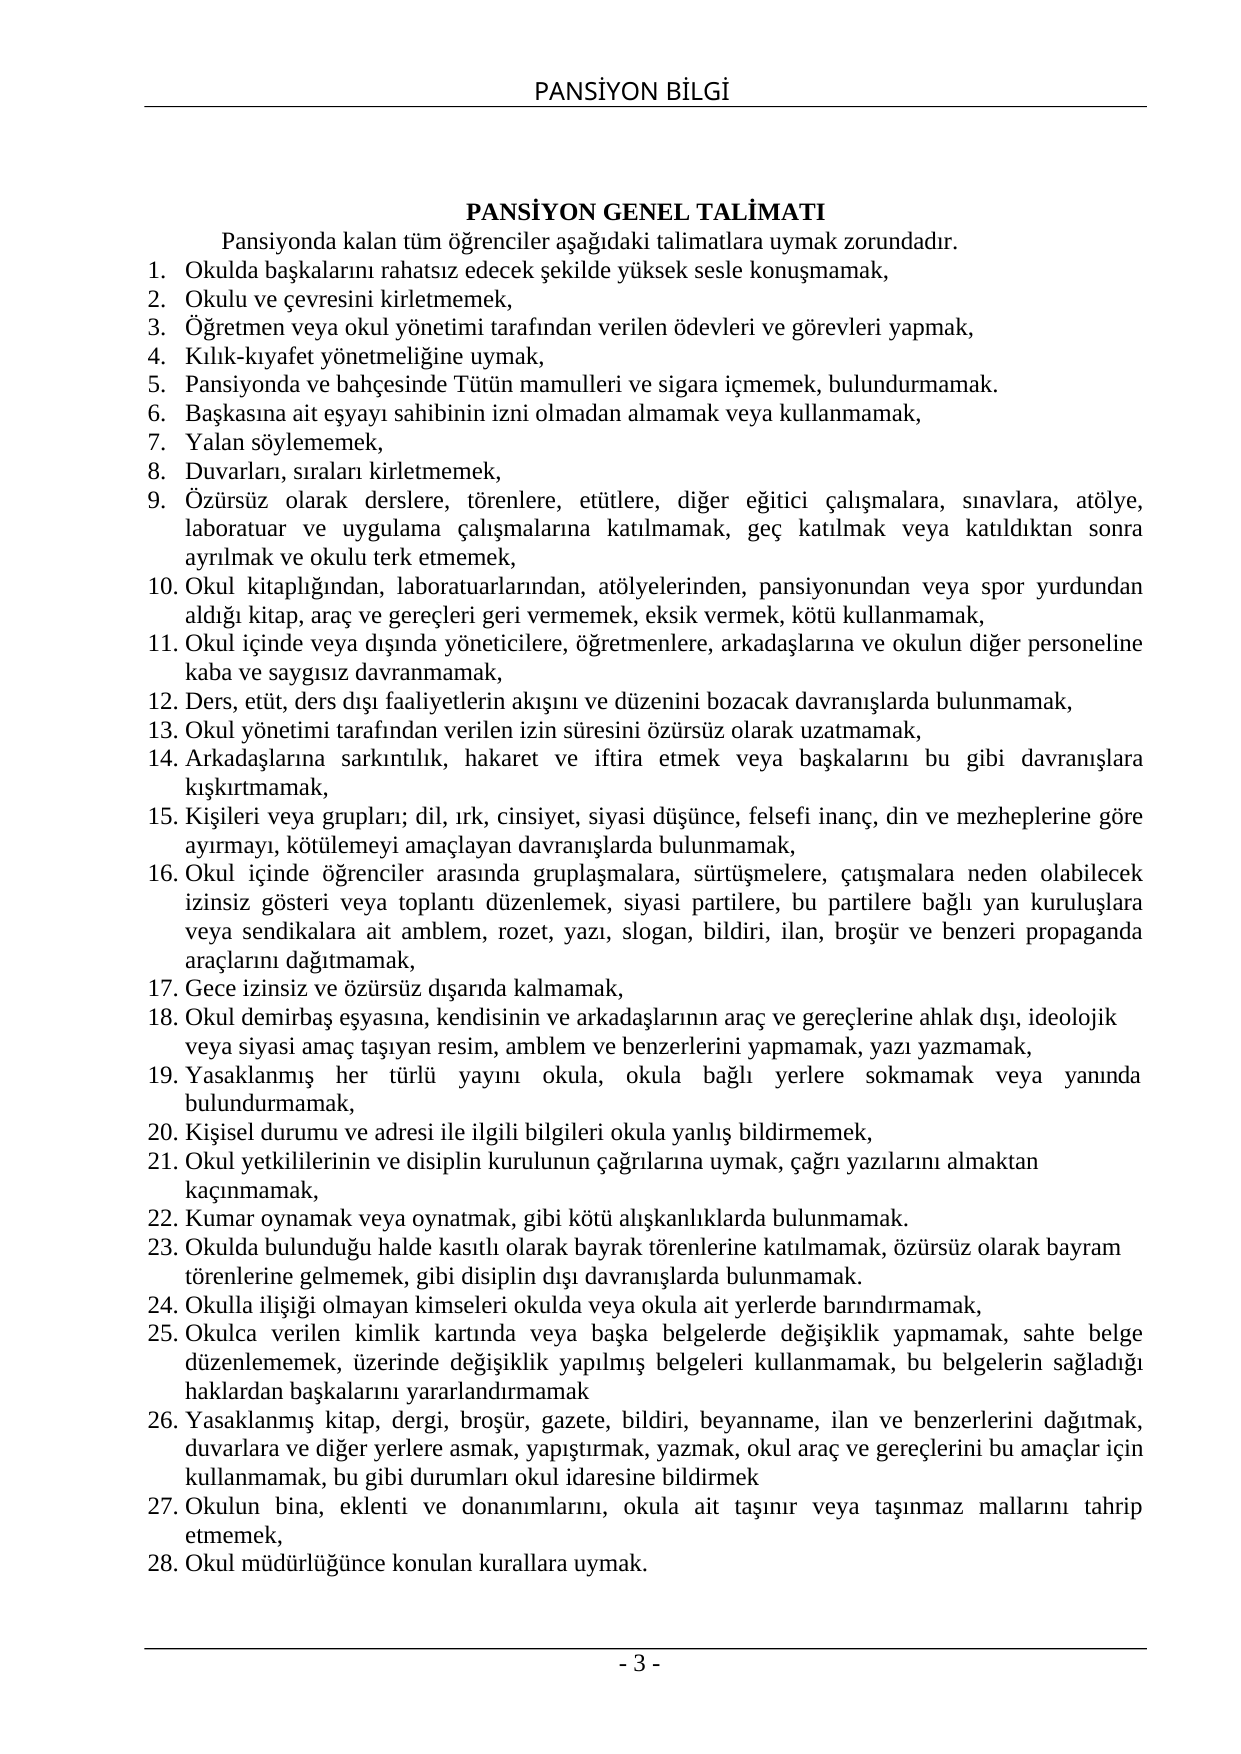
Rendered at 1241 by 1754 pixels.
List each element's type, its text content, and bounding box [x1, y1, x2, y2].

list Okul yetkililerinin ve disiplin kurulunun çağrılarına uymak, çağrı yazılarını almaktan kaçınmamak, [147, 1146, 1144, 1203]
text Pansiyonda kalan tüm öğrenciler aşağıdaki talimatlara uymak zorundadır. [221, 226, 1155, 255]
list Okulun bina, eklenti ve donanımlarını, okula ait taşınır veya taşınmaz mallarını tahrip etmemek, [147, 1491, 1144, 1548]
list Kumar oynamak veya oynatmak, gibi kötü alışkanlıklarda bulunmamak. [147, 1203, 1155, 1232]
list Ders, etüt, ders dışı faaliyetlerin akışını ve düzenini bozacak davranışlarda bulunmamak, [147, 686, 1155, 715]
list Gece izinsiz ve özürsüz dışarıda kalmamak, [147, 973, 1155, 1002]
list Yasaklanmış her türlü yayını okula, okula bağlı yerlere sokmamak veya yanında bulundurmamak, [147, 1060, 1144, 1117]
list Kılık-kıyafet yönetmeliğine uymak, [147, 341, 1155, 370]
list Okul müdürlüğünce konulan kurallara uymak. [147, 1548, 1155, 1577]
list Okul demirbaş eşyasına, kendisinin ve arkadaşlarının araç ve gereçlerine ahlak dışı, ideolojik veya siyasi amaç taşıyan resim, amblem ve benzerlerini yapmamak, yazı yazmamak, [147, 1002, 1144, 1060]
list Yalan söylememek, [147, 427, 1155, 456]
list Başkasına ait eşyayı sahibinin izni olmadan almamak veya kullanmamak, [147, 398, 1155, 427]
list Pansiyonda ve bahçesinde Tütün mamulleri ve sigara içmemek, bulundurmamak. [147, 370, 1155, 398]
list Okulu ve çevresini kirletmemek, [147, 284, 1155, 312]
list Duvarları, sıraları kirletmemek, [147, 456, 1155, 485]
list Kişisel durumu ve adresi ile ilgili bilgileri okula yanlış bildirmemek, [147, 1117, 1155, 1146]
list Okulla ilişiği olmayan kimseleri okulda veya okula ait yerlerde barındırmamak, [147, 1290, 1155, 1318]
list Öğretmen veya okul yönetimi tarafından verilen ödevleri ve görevleri yapmak, [147, 312, 1155, 341]
list Okul yönetimi tarafından verilen izin süresini özürsüz olarak uzatmamak, [147, 715, 1155, 743]
list Okul kitaplığından, laboratuarlarından, atölyelerinden, pansiyonundan veya spor yurdundan aldığı kitap, araç ve gereçleri geri vermemek, eksik vermek, kötü kullanmamak, [147, 571, 1144, 628]
list Arkadaşlarına sarkıntılık, hakaret ve iftira etmek veya başkalarını bu gibi davranışlara kışkırtmamak, [147, 743, 1144, 801]
list Okulda başkalarını rahatsız edecek şekilde yüksek sesle konuşmamak, [147, 255, 1155, 284]
list Okulca verilen kimlik kartında veya başka belgelerde değişiklik yapmamak, sahte belge düzenlememek, üzerinde değişiklik yapılmış belgeleri kullanmamak, bu belgelerin sağladığı haklardan başkalarını yararlandırmamak [147, 1318, 1144, 1405]
list Okulda bulunduğu halde kasıtlı olarak bayrak törenlerine katılmamak, özürsüz olarak bayram törenlerine gelmemek, gibi disiplin dışı davranışlarda bulunmamak. [147, 1232, 1144, 1290]
text PANSİYON GENEL TALİMATI [335, 198, 956, 226]
list Okul içinde veya dışında yöneticilere, öğretmenlere, arkadaşlarına ve okulun diğer personeline kaba ve saygısız davranmamak, [147, 628, 1144, 686]
list Kişileri veya grupları; dil, ırk, cinsiyet, siyasi düşünce, felsefi inanç, din ve mezheplerine göre ayırmayı, kötülemeyi amaçlayan davranışlarda bulunmamak, [147, 801, 1144, 858]
list Okul içinde öğrenciler arasında gruplaşmalara, sürtüşmelere, çatışmalara neden olabilecek izinsiz gösteri veya toplantı düzenlemek, siyasi partilere, bu partilere bağlı yan kuruluşlara veya sendikalara ait amblem, rozet, yazı, slogan, bildiri, ilan, broşür ve benzeri propaganda araçlarını dağıtmamak, [147, 858, 1144, 973]
list Yasaklanmış kitap, dergi, broşür, gazete, bildiri, beyanname, ilan ve benzerlerini dağıtmak, duvarlara ve diğer yerlere asmak, yapıştırmak, yazmak, okul araç ve gereçlerini bu amaçlar için kullanmamak, bu gibi durumları okul idaresine bildirmek [147, 1405, 1144, 1491]
list Özürsüz olarak derslere, törenlere, etütlere, diğer eğitici çalışmalara, sınavlara, atölye, laboratuar ve uygulama çalışmalarına katılmamak, geç katılmak veya katıldıktan sonra ayrılmak ve okulu terk etmemek, [147, 485, 1144, 571]
